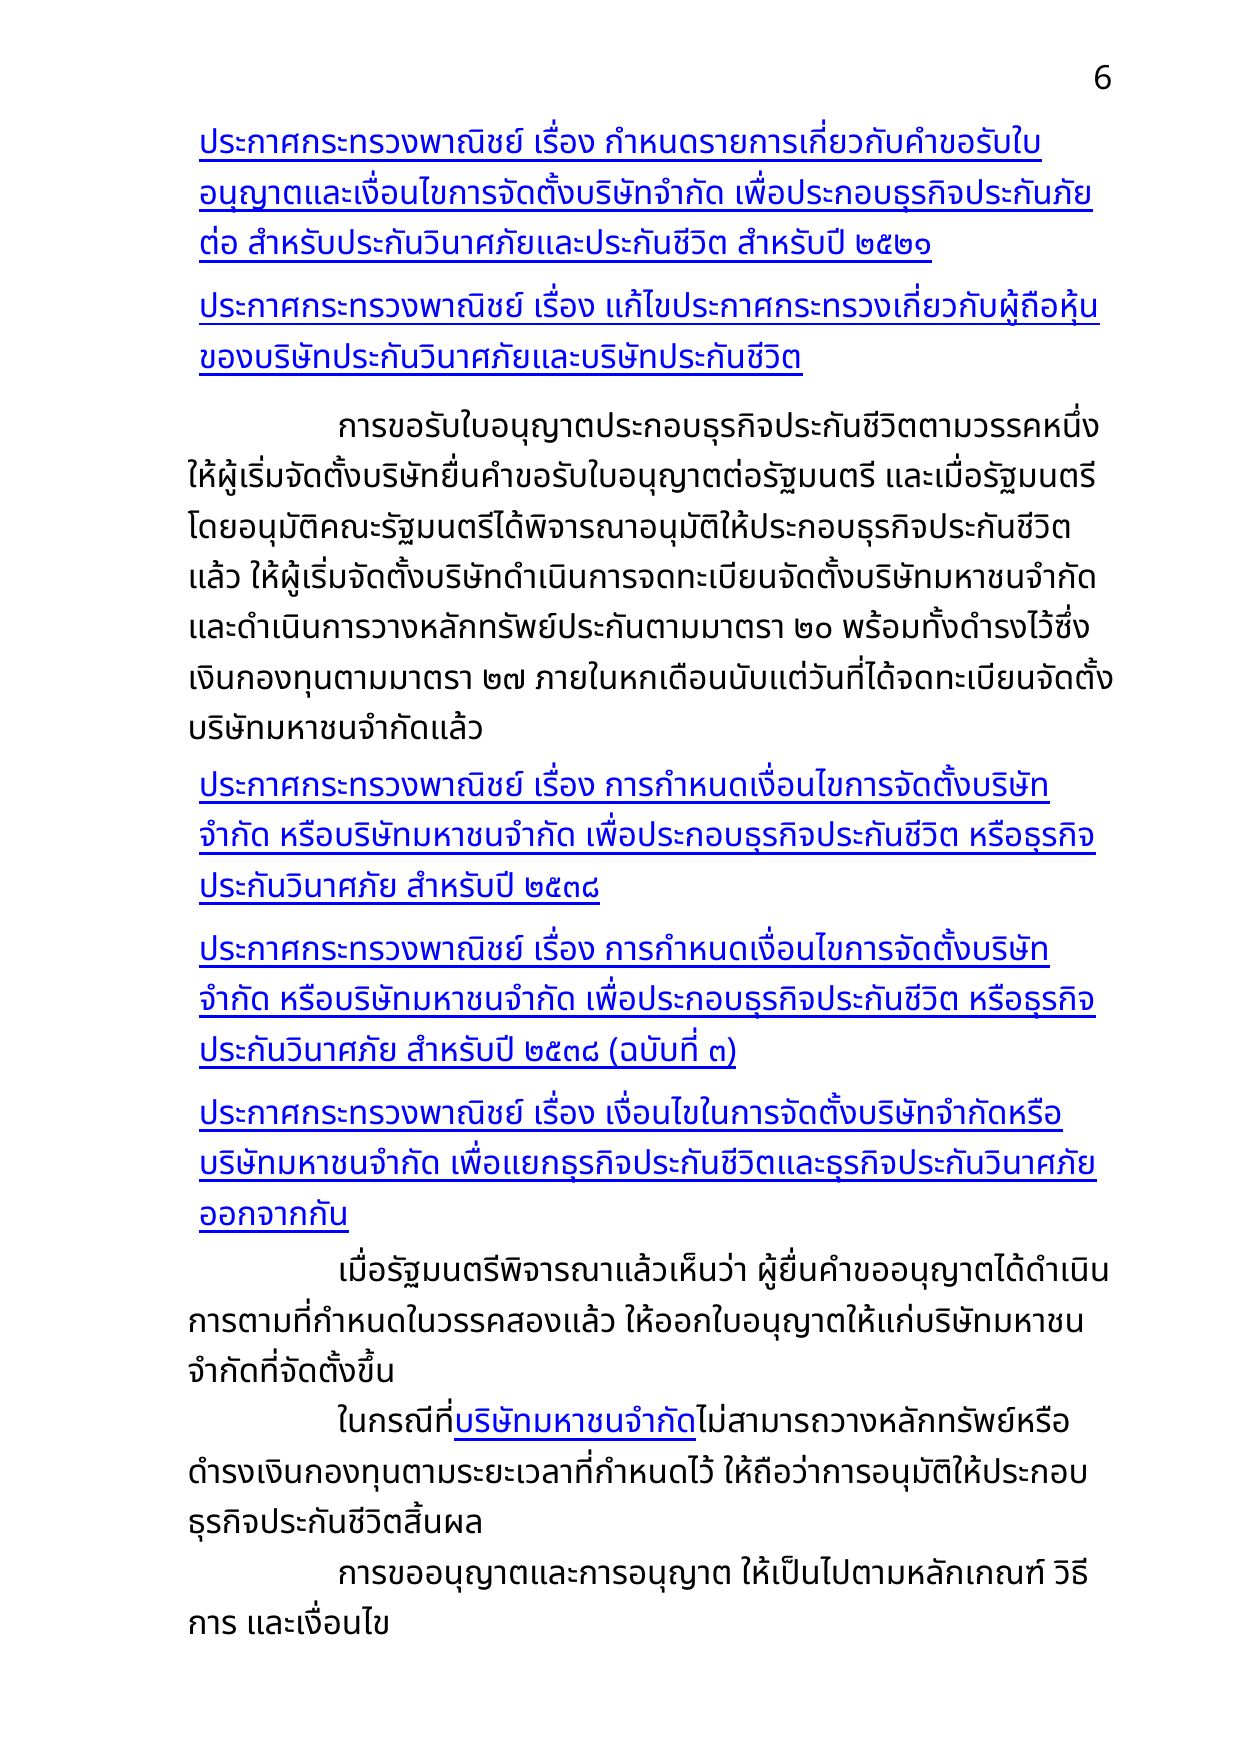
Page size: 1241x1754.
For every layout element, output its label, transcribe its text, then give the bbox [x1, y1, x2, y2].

text การขอรับใบอนุญาตประกอบธุรกิจประกันชีวิตตามวรรคหนึ่ง ให้ผู้เริ่มจัดตั้งบริษัทยื่นคำขอรับใบอนุญาตต่อรัฐมนตรี และเมื่อรัฐมนตรีโดยอนุมัติคณะรัฐมนตรีได้พิจารณาอนุมัติให้ประกอบธุรกิจประกันชีวิตแล้ว ให้ผู้เริ่มจัดตั้งบริษัทดำเนินการจดทะเบียนจัดตั้งบริษัทมหาชนจำกัด และดำเนินการวางหลักทรัพย์ประกันตามมาตรา ๒๐ พร้อมทั้งดำรงไว้ซึ่งเงินกองทุนตามมาตรา ๒๗ ภายในหกเดือนนับแต่วันที่ได้จดทะเบียนจัดตั้งบริษัทมหาชนจำกัดแล้ว [187, 402, 1125, 755]
text เมื่อรัฐมนตรีพิจารณาแล้วเห็นว่า ผู้ยื่นคำขออนุญาตได้ดำเนินการตามที่กำหนดในวรรคสองแล้ว ให้ออกใบอนุญาตให้แก่บริษัทมหาชนจำกัดที่จัดตั้งขึ้น [187, 1246, 1125, 1397]
table_cell ประกาศกระทรวงพาณิชย์ เรื่อง เงื่อนไขในการจัดตั้งบริษัทจำกัดหรือบริษัทมหาชนจำกัด เพื่อแยกธุรกิจประกันชีวิตและธุรกิจประกันวินาศภัยออกจากกัน [187, 1083, 1125, 1246]
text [187, 1549, 1125, 1649]
table_cell ประกาศกระทรวงพาณิชย์ เรื่อง การกำหนดเงื่อนไขการจัดตั้งบริษัทจำกัด หรือบริษัทมหาชนจำกัด เพื่อประกอบธุรกิจประกันชีวิต หรือธุรกิจประกันวินาศภัย สำหรับปี ๒๕๓๘ (ฉบับที่ ๓) [187, 919, 1125, 1082]
table_header ประกาศกระทรวงพาณิชย์ เรื่อง การกำหนดเงื่อนไขการจัดตั้งบริษัทจำกัด หรือบริษัทมหาชนจำกัด เพื่อประกอบธุรกิจประกันชีวิต หรือธุรกิจประกันวินาศภัย สำหรับปี ๒๕๓๘ [187, 755, 1125, 918]
text ในกรณีที่บริษัทมหาชนจำกัดไม่สามารถวางหลักทรัพย์หรือดำรงเงินกองทุนตามระยะเวลาที่กำหนดไว้ ให้ถือว่าการอนุมัติให้ประกอบธุรกิจประกันชีวิตสิ้นผล [187, 1397, 1125, 1549]
table_cell ประกาศกระทรวงพาณิชย์ เรื่อง แก้ไขประกาศกระทรวงเกี่ยวกับผู้ถือหุ้นของบริษัทประกันวินาศภัยและบริษัทประกันชีวิต [187, 276, 1125, 389]
table_cell ประกาศกระทรวงพาณิชย์ เรื่อง กำหนดรายการเกี่ยวกับคำขอรับใบอนุญาตและเงื่อนไขการจัดตั้งบริษัทจำกัด เพื่อประกอบธุรกิจประกันภัยต่อ สำหรับประกันวินาศภัยและประกันชีวิต สำหรับปี ๒๕๒๑ [187, 112, 1125, 276]
